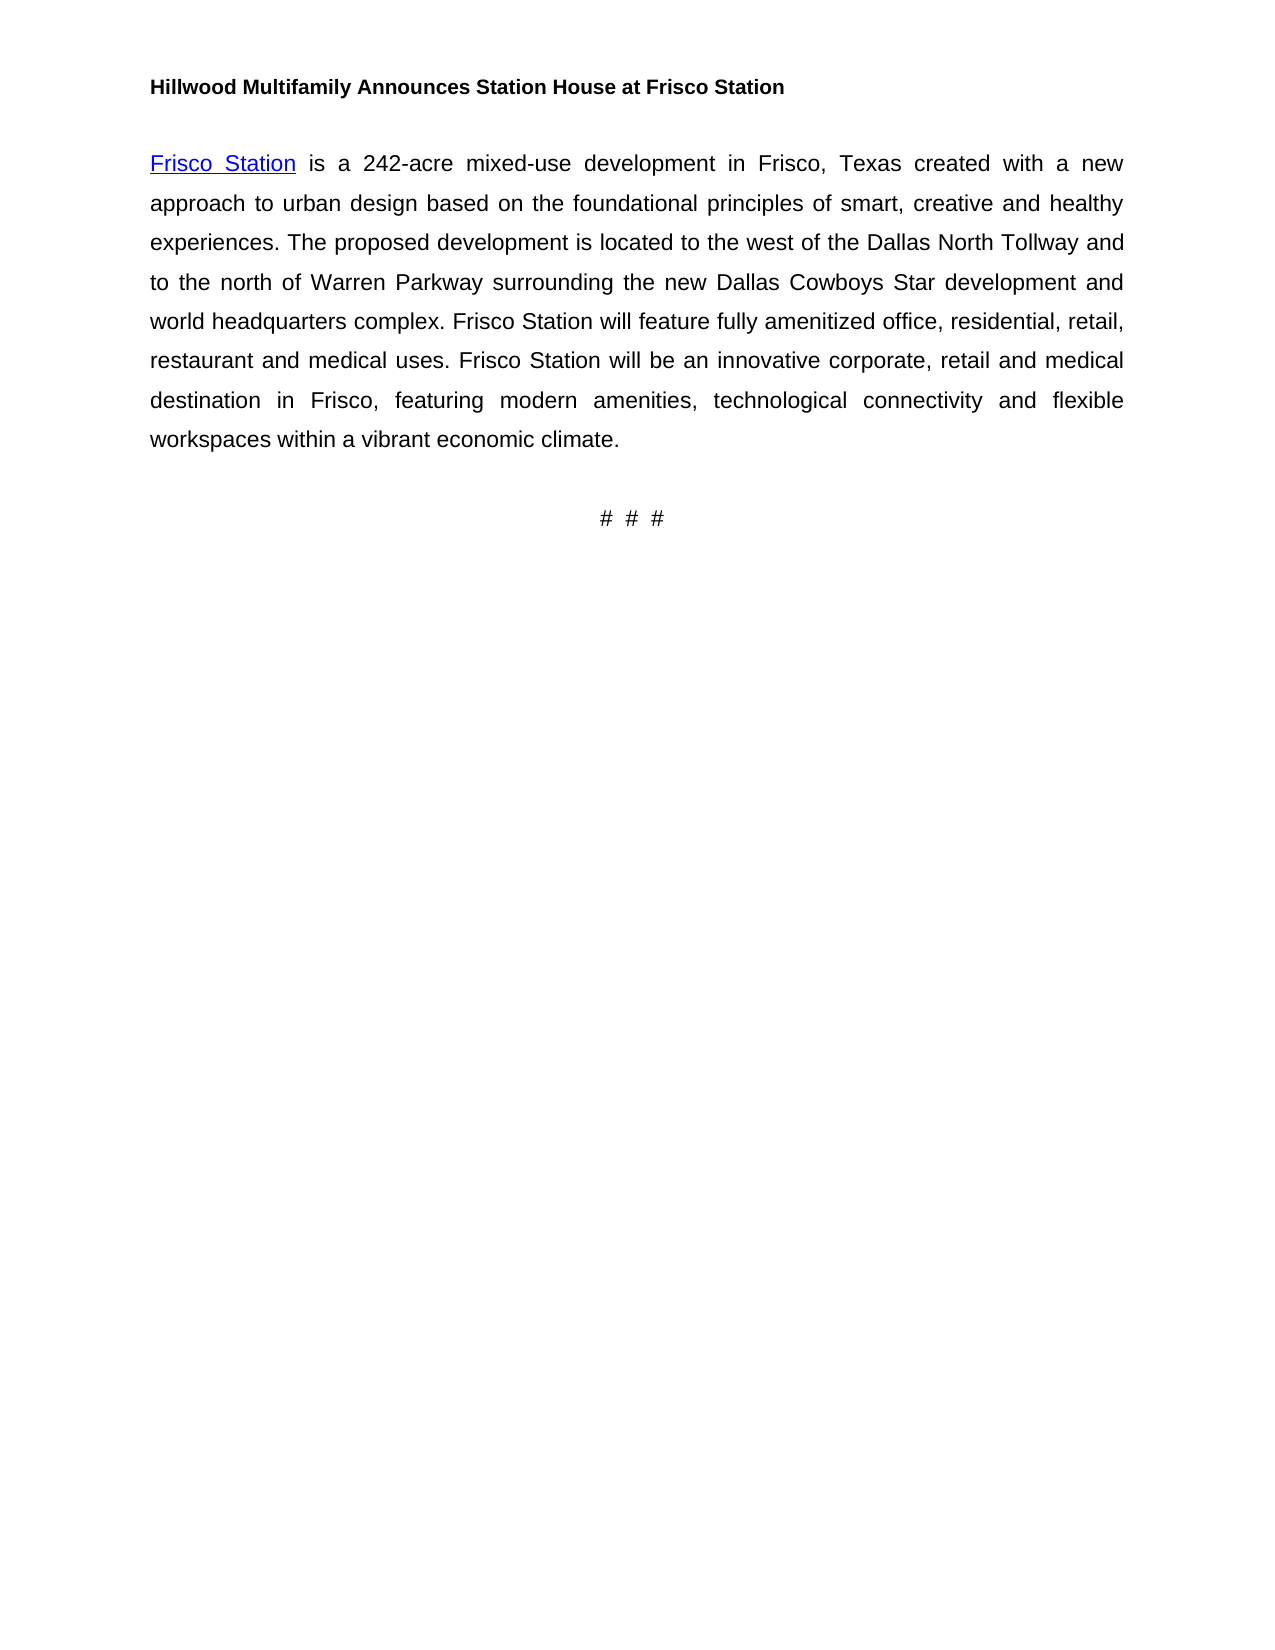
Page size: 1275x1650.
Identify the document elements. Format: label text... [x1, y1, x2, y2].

text # # # [525, 505, 1125, 532]
text Frisco Station is a 242-acre mixed-use development in Frisco, Texas created with a new approach to urban design based on the foundational principles of smart, creative and healthy experiences. The proposed development is located to the west of the Dallas North Tollway and to the north of Warren Parkway surrounding the new Dallas Cowboys Star development and world headquarters complex. Frisco Station will feature fully amenitized office, residential, retail, restaurant and medical uses. Frisco Station will be an innovative corporate, retail and medical destination in Frisco, featuring modern amenities, technological connectivity and flexible workspaces within a vibrant economic climate. [150, 150, 1125, 453]
